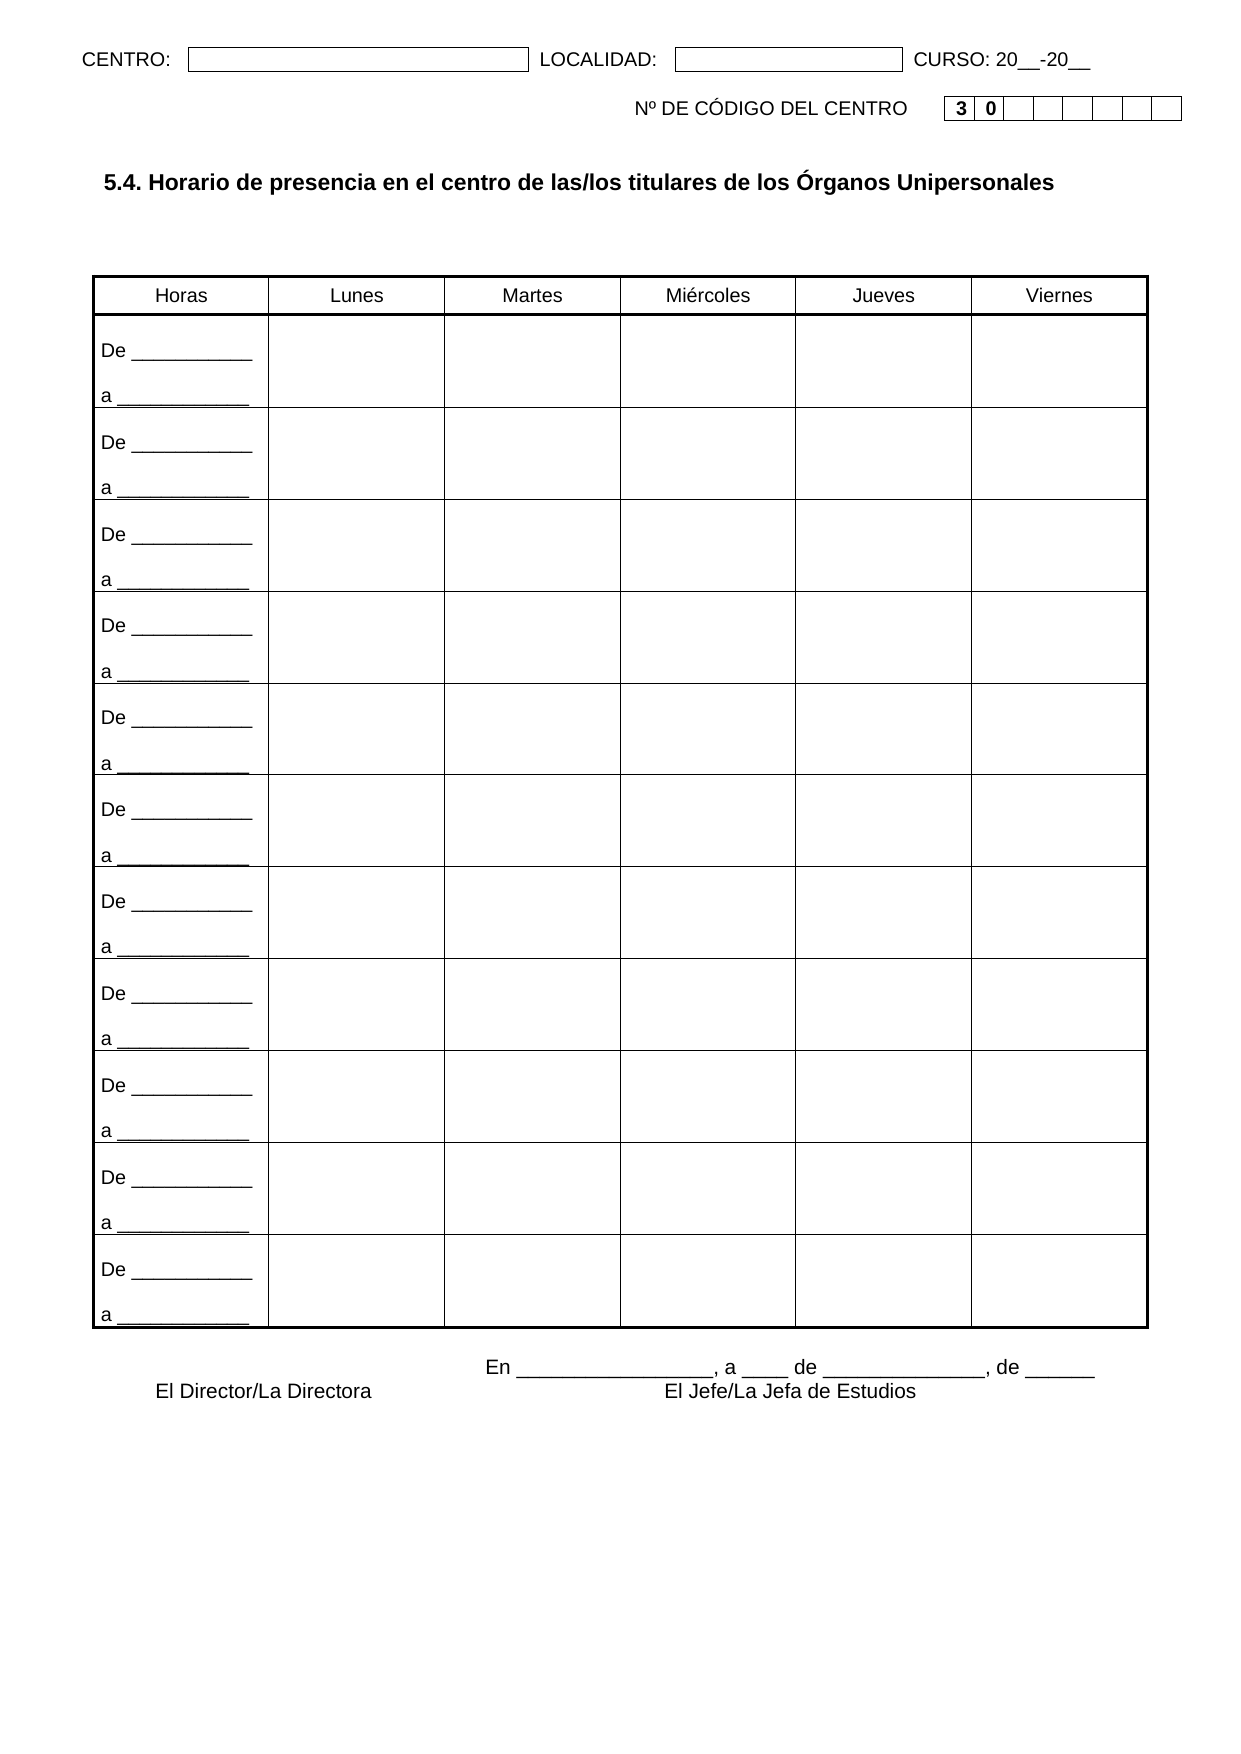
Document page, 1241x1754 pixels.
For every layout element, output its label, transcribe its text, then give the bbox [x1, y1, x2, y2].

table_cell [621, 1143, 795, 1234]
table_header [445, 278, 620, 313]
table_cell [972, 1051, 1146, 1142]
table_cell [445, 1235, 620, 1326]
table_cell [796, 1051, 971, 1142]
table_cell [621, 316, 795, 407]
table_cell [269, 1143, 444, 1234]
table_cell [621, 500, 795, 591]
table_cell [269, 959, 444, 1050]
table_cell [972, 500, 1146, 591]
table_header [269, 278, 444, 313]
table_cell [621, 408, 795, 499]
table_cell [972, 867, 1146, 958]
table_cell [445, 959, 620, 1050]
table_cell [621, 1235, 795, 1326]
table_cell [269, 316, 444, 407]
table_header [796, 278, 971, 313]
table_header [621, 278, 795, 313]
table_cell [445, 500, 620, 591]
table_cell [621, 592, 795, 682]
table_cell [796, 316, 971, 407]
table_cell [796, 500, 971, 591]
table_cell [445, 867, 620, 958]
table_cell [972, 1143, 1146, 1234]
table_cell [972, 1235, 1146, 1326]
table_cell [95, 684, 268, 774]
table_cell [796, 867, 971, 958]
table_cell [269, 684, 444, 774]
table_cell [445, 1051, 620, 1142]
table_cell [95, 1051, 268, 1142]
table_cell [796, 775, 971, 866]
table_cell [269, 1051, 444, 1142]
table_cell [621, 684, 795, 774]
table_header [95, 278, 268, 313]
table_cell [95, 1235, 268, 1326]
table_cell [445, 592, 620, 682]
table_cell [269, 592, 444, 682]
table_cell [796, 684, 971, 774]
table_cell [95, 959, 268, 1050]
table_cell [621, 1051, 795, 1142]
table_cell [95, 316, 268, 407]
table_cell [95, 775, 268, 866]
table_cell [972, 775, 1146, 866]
text 5.4. Horario de presencia en el centro de las/los titulares de los Órganos Unipersonales [103, 169, 1181, 195]
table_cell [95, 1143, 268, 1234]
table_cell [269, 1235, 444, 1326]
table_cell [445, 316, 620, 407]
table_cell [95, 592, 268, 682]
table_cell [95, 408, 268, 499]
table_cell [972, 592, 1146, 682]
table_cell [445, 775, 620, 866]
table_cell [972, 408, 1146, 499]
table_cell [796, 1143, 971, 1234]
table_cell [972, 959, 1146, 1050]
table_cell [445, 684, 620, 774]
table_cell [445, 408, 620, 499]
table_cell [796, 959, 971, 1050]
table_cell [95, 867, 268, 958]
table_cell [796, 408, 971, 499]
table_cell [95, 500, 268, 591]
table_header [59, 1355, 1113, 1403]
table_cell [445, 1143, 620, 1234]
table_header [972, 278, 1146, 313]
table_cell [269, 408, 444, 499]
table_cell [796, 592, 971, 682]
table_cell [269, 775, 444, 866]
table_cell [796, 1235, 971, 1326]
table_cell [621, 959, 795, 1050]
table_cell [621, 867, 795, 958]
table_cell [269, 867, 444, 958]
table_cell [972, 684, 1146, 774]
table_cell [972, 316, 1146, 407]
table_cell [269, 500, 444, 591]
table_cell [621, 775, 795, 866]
